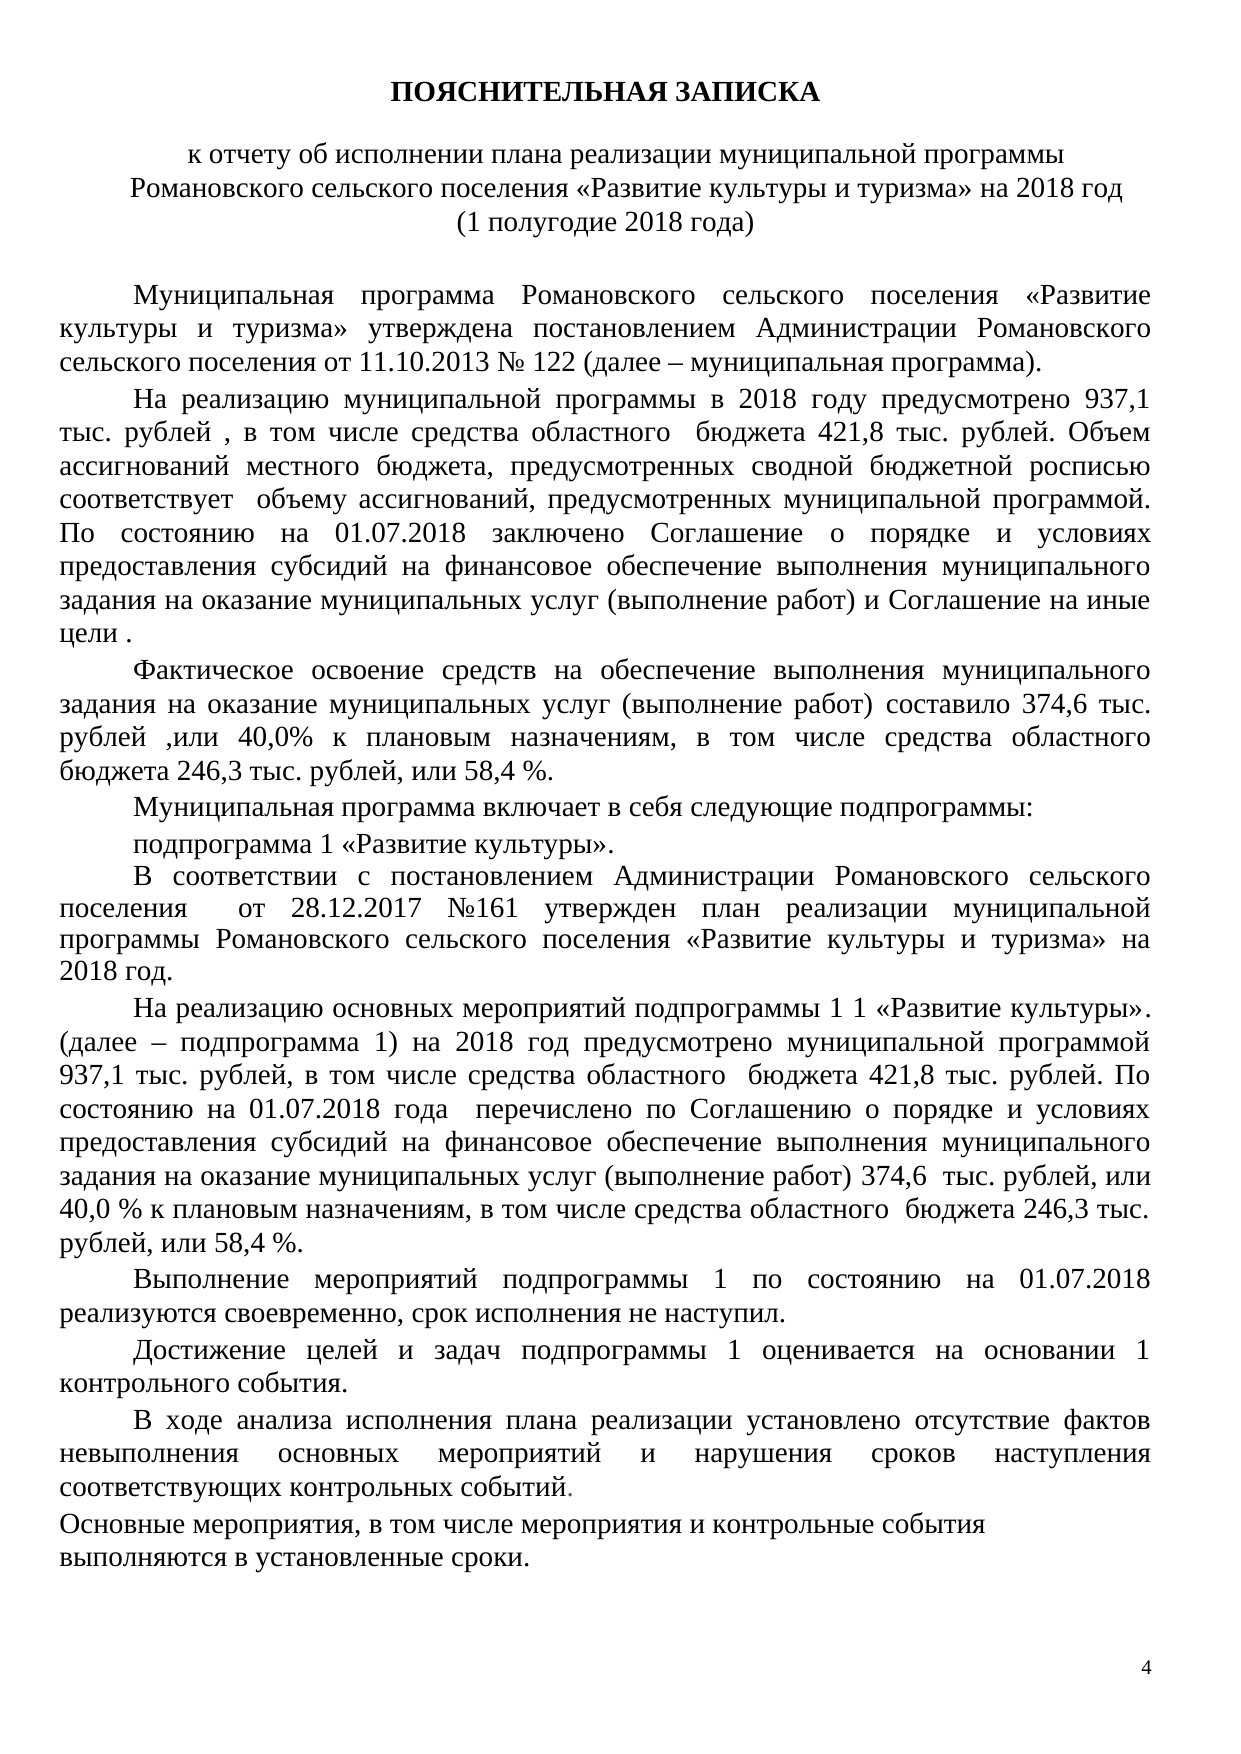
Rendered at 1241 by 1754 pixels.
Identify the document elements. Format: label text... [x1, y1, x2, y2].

text подпрограмма 1 «Развитие культуры». [59, 826, 1152, 860]
text На реализацию основных мероприятий подпрограммы 1 1 «Развитие культуры». (далее – подпрограмма 1) на 2018 год предусмотрено муниципальной программой 937,1 тыс. рублей, в том числе средства областного бюджета 421,8 тыс. рублей. По состоянию на 01.07.2018 года перечислено по Соглашению о порядке и условиях предоставления субсидий на финансовое обеспечение выполнения муниципального задания на оказание муниципальных услуг (выполнение работ) 374,6 тыс. рублей, или 40,0 % к плановым назначениям, в том числе средства областного бюджета 246,3 тыс. рублей, или 58,4 %. [59, 990, 1152, 1258]
text Достижение целей и задач подпрограммы 1 оценивается на основании 1 контрольного события. [59, 1332, 1152, 1399]
text Выполнение мероприятий подпрограммы 1 по состоянию на 01.07.2018 реализуются своевременно, срок исполнения не наступил. [59, 1262, 1152, 1329]
text Основные мероприятия, в том числе мероприятия и контрольные события выполняются в установленные сроки. [59, 1506, 1152, 1573]
title На реализацию муниципальной программы в 2018 году предусмотрено 937,1 тыс. рублей , в том числе средства областного бюджета 421,8 тыс. рублей. Объем ассигнований местного бюджета, предусмотренных сводной бюджетной росписью соответствует объему ассигнований, предусмотренных муниципальной программой. По состоянию на 01.07.2018 заключено Соглашение о порядке и условиях предоставления субсидий на финансовое обеспечение выполнения муниципального задания на оказание муниципальных услуг (выполнение работ) и Соглашение на иные цели . [59, 381, 1152, 649]
text ПОЯСНИТЕЛЬНАЯ ЗАПИСКА [59, 74, 1152, 107]
text (1 полугодие 2018 года) [59, 204, 1152, 237]
text В соответствии с постановлением Администрации Романовского сельского поселения от 28.12.2017 №161 утвержден план реализации муниципальной программы Романовского сельского поселения «Развитие культуры и туризма» на 2018 год. [59, 860, 1152, 987]
text к отчету об исполнении плана реализации муниципальной программы Романовского сельского поселения «Развитие культуры и туризма» на 2018 год [101, 137, 1152, 204]
text В ходе анализа исполнения плана реализации установлено отсутствие фактов невыполнения основных мероприятий и нарушения сроков наступления соответствующих контрольных событий. [59, 1402, 1152, 1503]
text Муниципальная программа включает в себя следующие подпрограммы: [59, 789, 1152, 823]
text Муниципальная программа Романовского сельского поселения «Развитие культуры и туризма» утверждена постановлением Администрации Романовского сельского поселения от 11.10.2013 № 122 (далее – муниципальная программа). [59, 277, 1152, 378]
text Фактическое освоение средств на обеспечение выполнения муниципального задания на оказание муниципальных услуг (выполнение работ) составило 374,6 тыс. рублей ,или 40,0% к плановым назначениям, в том числе средства областного бюджета 246,3 тыс. рублей, или 58,4 %. [59, 652, 1152, 786]
